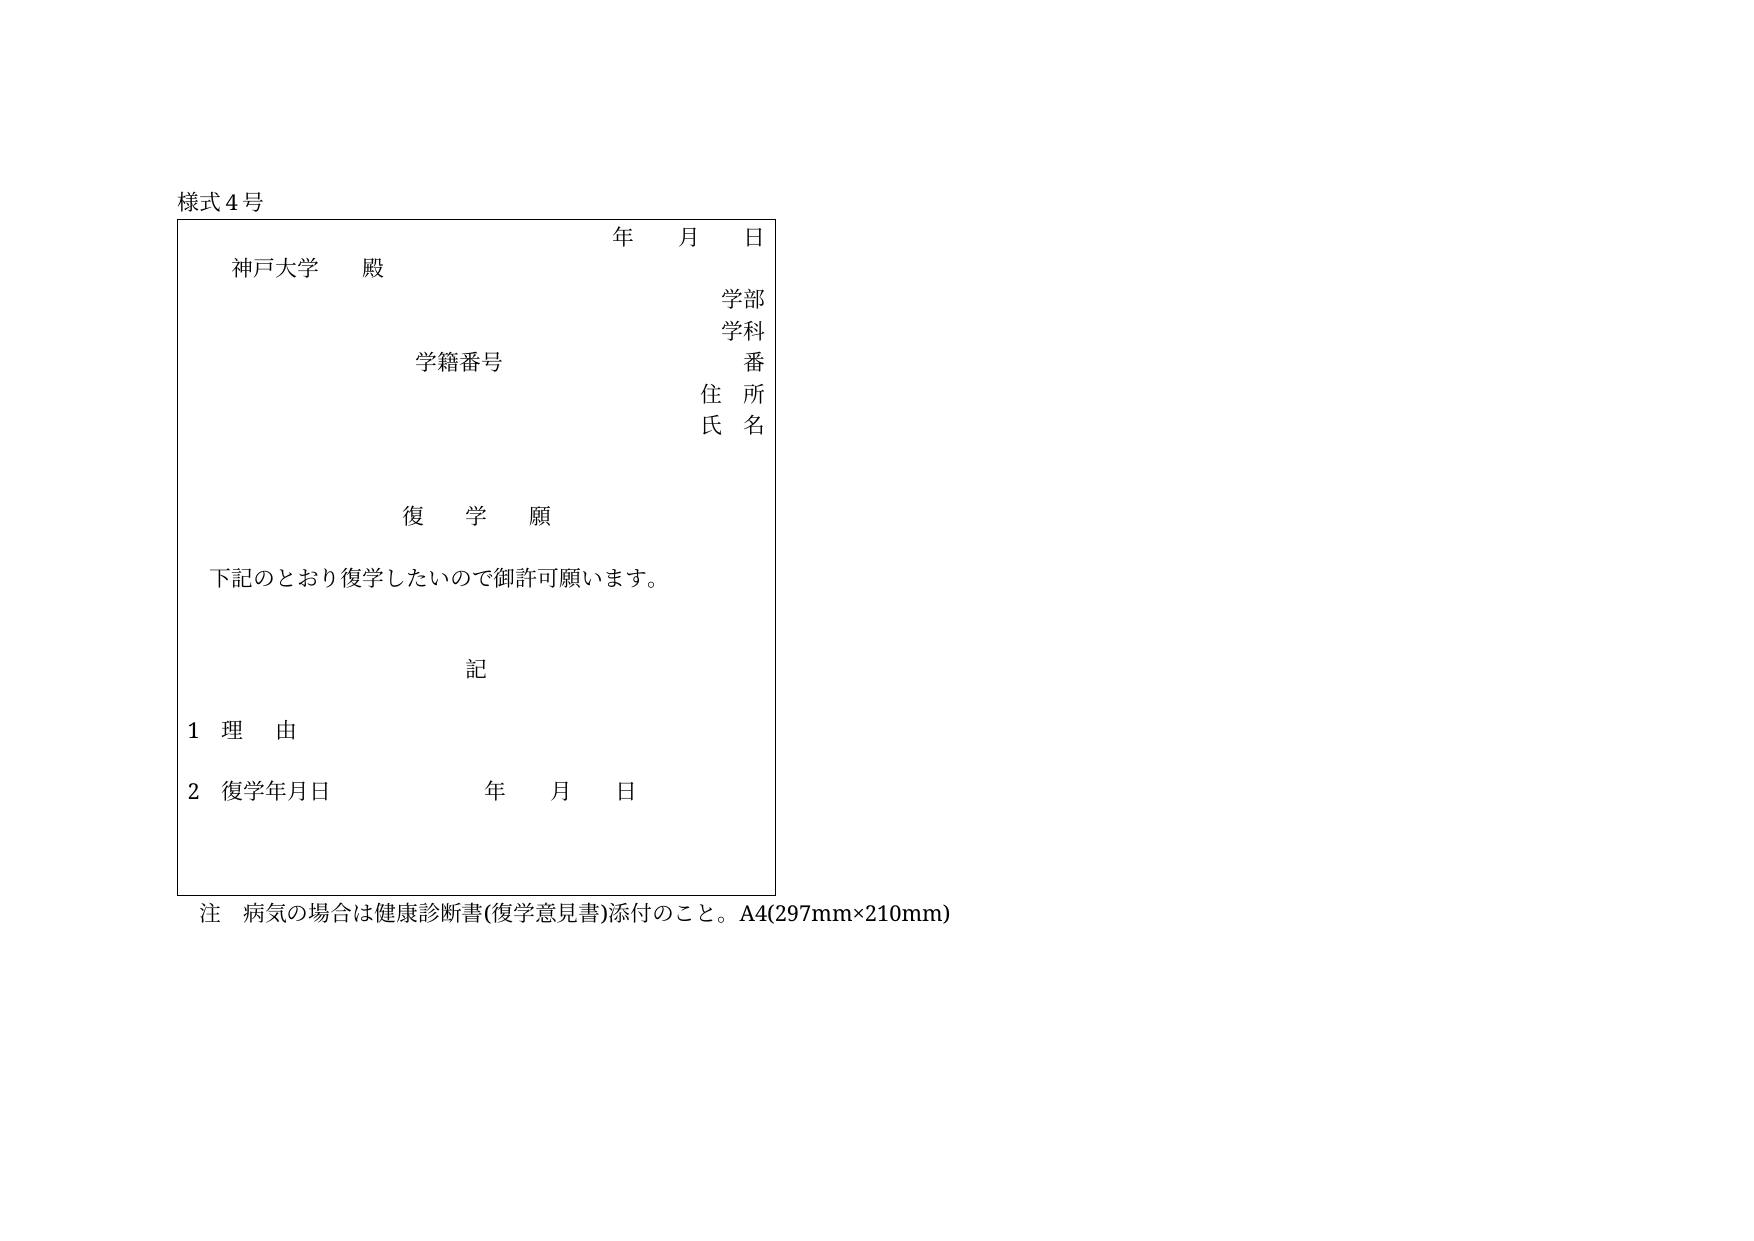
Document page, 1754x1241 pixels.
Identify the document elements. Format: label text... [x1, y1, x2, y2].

text 注 病気の場合は健康診断書(復学意見書)添付のこと。A4(297mm×210mm) [177, 896, 1577, 928]
table_header 年 月 日 神戸大学 殿 学部 学科 学籍番号 番 住所 氏名 復学願 下記のとおり復学したいので御許可願います。 記 1 理由 2 復学年月日 年 月 日 [178, 220, 775, 895]
text 様式4号 [177, 184, 1577, 219]
